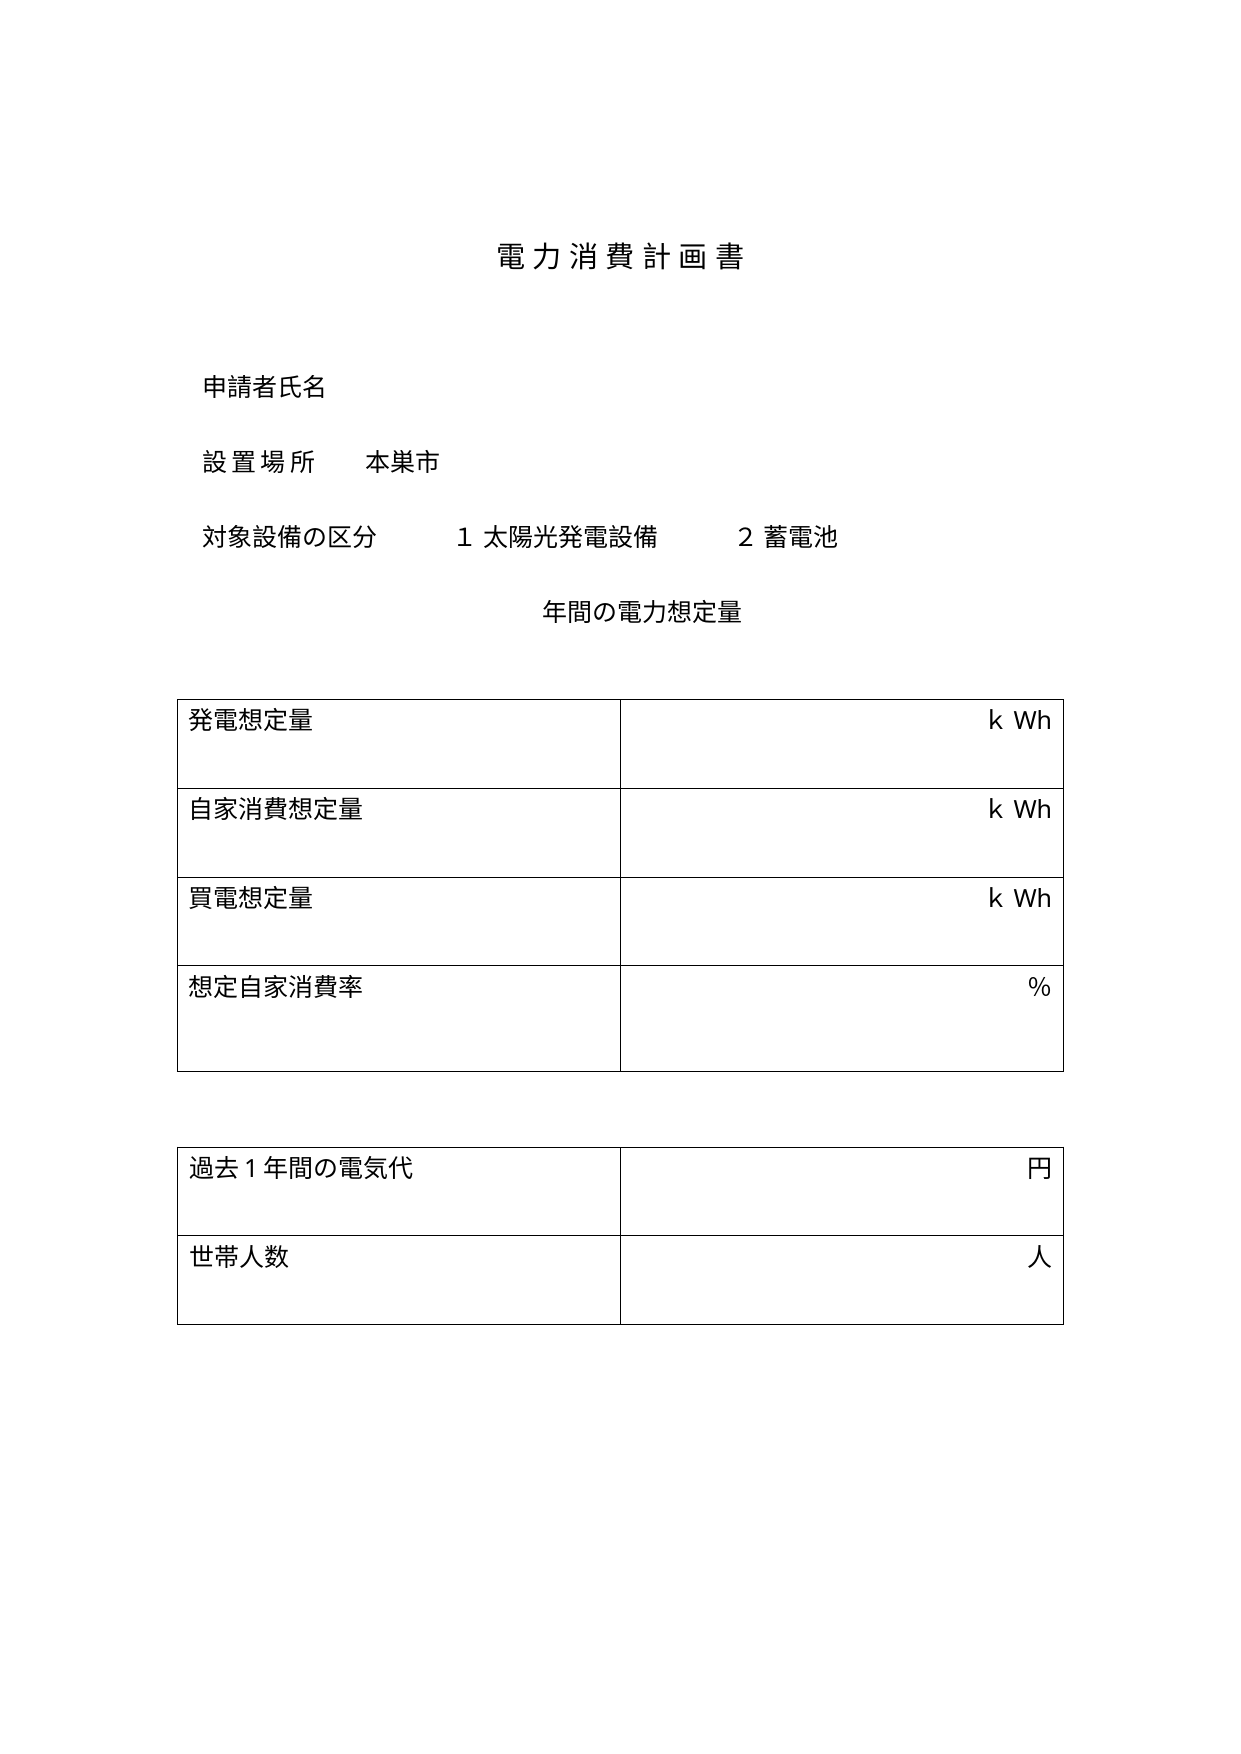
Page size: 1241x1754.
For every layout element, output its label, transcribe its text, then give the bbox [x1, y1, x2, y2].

text 申請者氏名 [177, 367, 1063, 404]
table_header 過去1年間の電気代 [178, 1148, 620, 1235]
table_cell ％ [621, 966, 1063, 1071]
table_cell 発電想定量 [178, 700, 620, 788]
table_cell ｋWh [621, 878, 1063, 965]
text 設置場所 本巣市 [177, 442, 1063, 479]
table_cell 人 [621, 1236, 1063, 1324]
table_header 円 [621, 1148, 1063, 1235]
table_cell ｋWh [621, 700, 1063, 788]
table_cell 想定自家消費率 [178, 966, 620, 1071]
table_header 年間の電力想定量 [177, 592, 1063, 699]
table_cell 買電想定量 [178, 878, 620, 965]
text 電力消費計画書 [177, 217, 1063, 292]
table_cell 自家消費想定量 [178, 789, 620, 877]
table_cell ｋWh [621, 789, 1063, 877]
table_cell 世帯人数 [178, 1236, 620, 1324]
text 対象設備の区分 １ 太陽光発電設備 ２ 蓄電池 [177, 517, 1063, 554]
